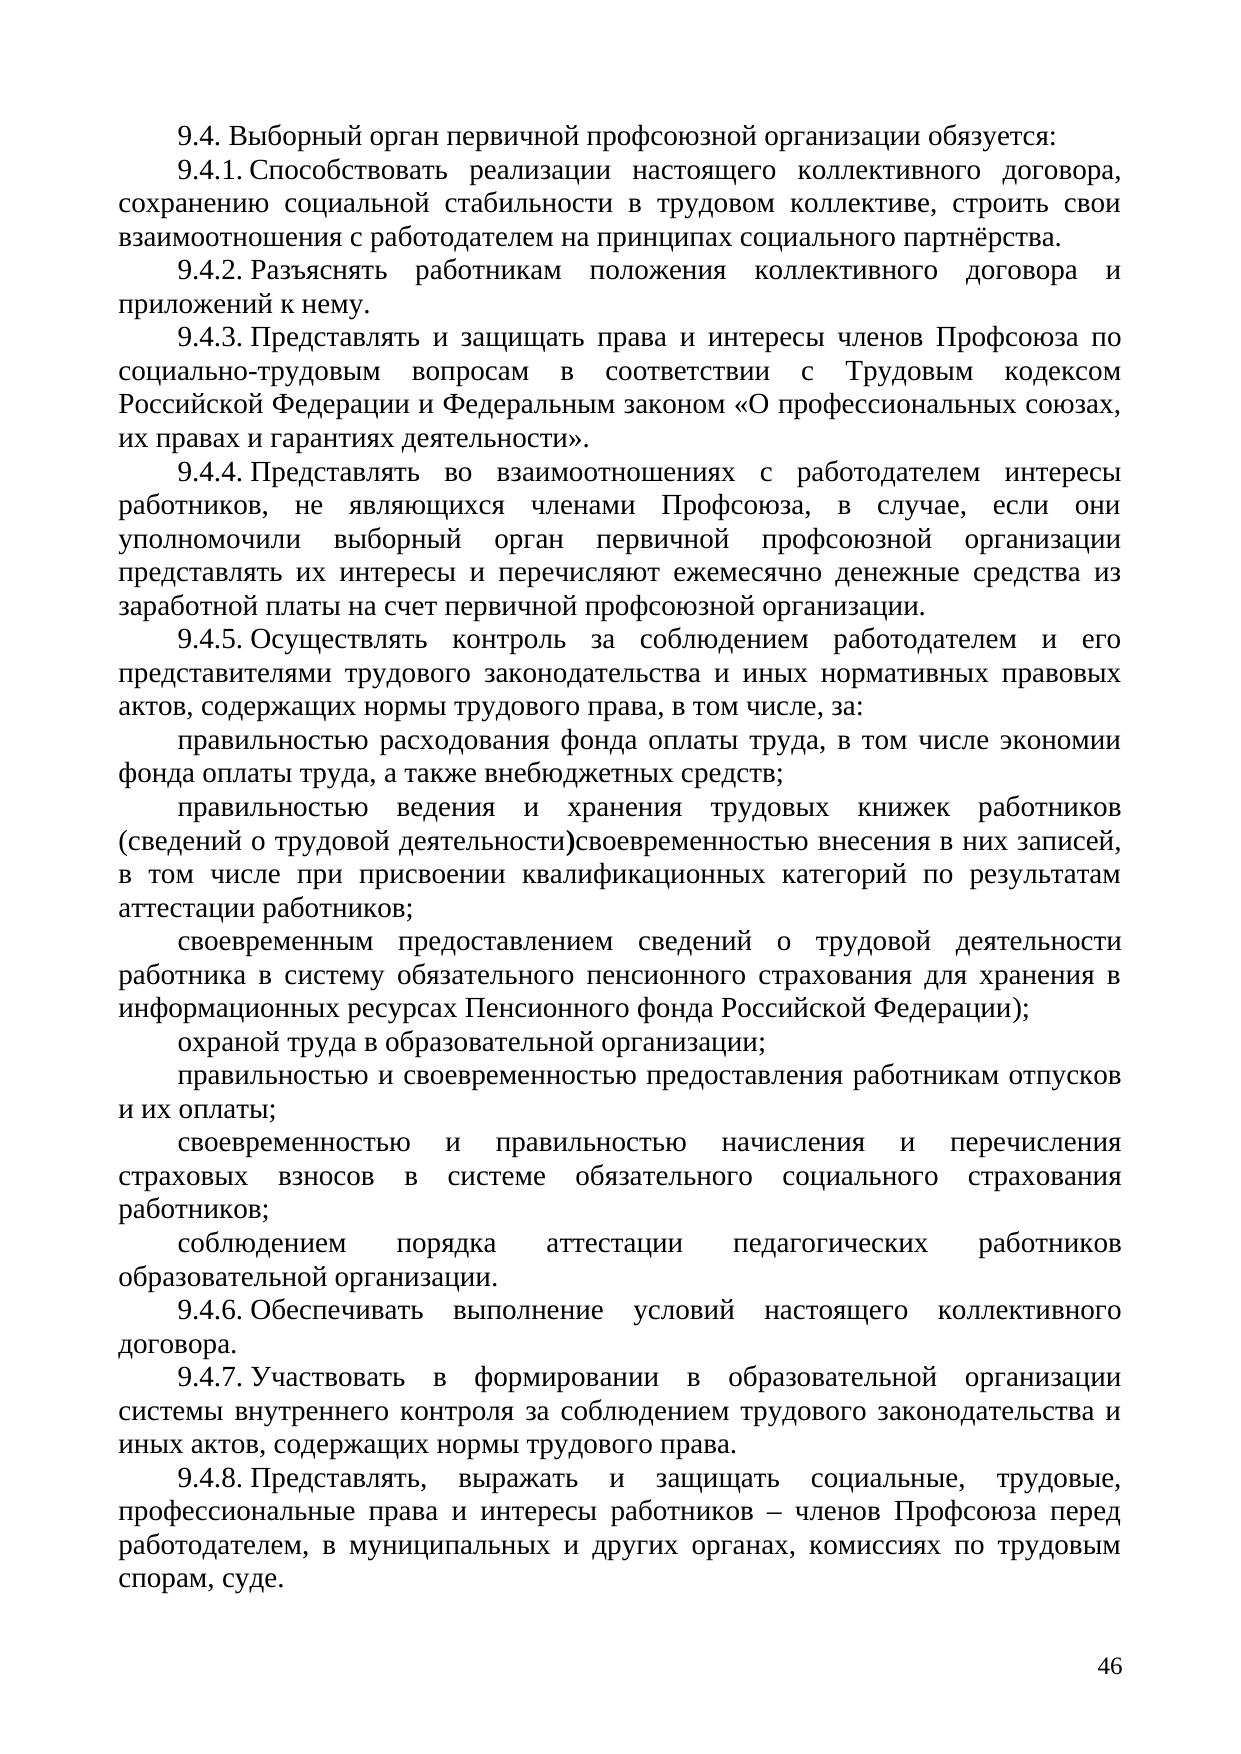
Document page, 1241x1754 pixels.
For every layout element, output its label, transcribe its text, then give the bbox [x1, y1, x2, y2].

text 9.4.6. Обеспечивать выполнение условий настоящего коллективного договора. [118, 1292, 1122, 1359]
text своевременным предоставлением сведений о трудовой деятельности работника в систему обязательного пенсионного страхования для хранения в информационных ресурсах Пенсионного фонда Российской Федерации); [118, 923, 1122, 1024]
text 9.4.1. Способствовать реализации настоящего коллективного договора, сохранению социальной стабильности в трудовом коллективе, строить свои взаимоотношения с работодателем на принципах социального партнёрства. [118, 152, 1122, 252]
text охраной труда в образовательной организации; [118, 1024, 1122, 1057]
text правильностью расходования фонда оплаты труда, в том числе экономии фонда оплаты труда, а также внебюджетных средств; [118, 722, 1122, 789]
text 9.4.4. Представлять во взаимоотношениях с работодателем интересы работников, не являющихся членами Профсоюза, в случае, если они уполномочили выборный орган первичной профсоюзной организации представлять их интересы и перечисляют ежемесячно денежные средства из заработной платы на счет первичной профсоюзной организации. [118, 454, 1122, 621]
text 9.4.8. Представлять, выражать и защищать социальные, трудовые, профессиональные права и интересы работников – членов Профсоюза перед работодателем, в муниципальных и других органах, комиссиях по трудовым спорам, суде. [118, 1460, 1122, 1594]
text 9.4.7. Участвовать в формировании в образовательной организации системы внутреннего контроля за соблюдением трудового законодательства и иных актов, содержащих нормы трудового права. [118, 1359, 1122, 1460]
text 9.4.3. Представлять и защищать права и интересы членов Профсоюза по социально-трудовым вопросам в соответствии с Трудовым кодексом Российской Федерации и Федеральным законом «О профессиональных союзах, их правах и гарантиях деятельности». [118, 319, 1122, 454]
text 9.4.5. Осуществлять контроль за соблюдением работодателем и его представителями трудового законодательства и иных нормативных правовых актов, содержащих нормы трудового права, в том числе, за: [118, 621, 1122, 722]
text соблюдением порядка аттестации педагогических работников образовательной организации. [118, 1225, 1122, 1292]
text 9.4.2. Разъяснять работникам положения коллективного договора и приложений к нему. [118, 252, 1122, 319]
text правильностью и своевременностью предоставления работникам отпусков и их оплаты; [118, 1057, 1122, 1124]
text своевременностью и правильностью начисления и перечисления страховых взносов в системе обязательного социального страхования работников; [118, 1124, 1122, 1225]
text 9.4. Выборный орган первичной профсоюзной организации обязуется: [118, 118, 1122, 152]
text правильностью ведения и хранения трудовых книжек работников (сведений о трудовой деятельности)своевременностью внесения в них записей, в том числе при присвоении квалификационных категорий по результатам аттестации работников; [118, 789, 1122, 923]
